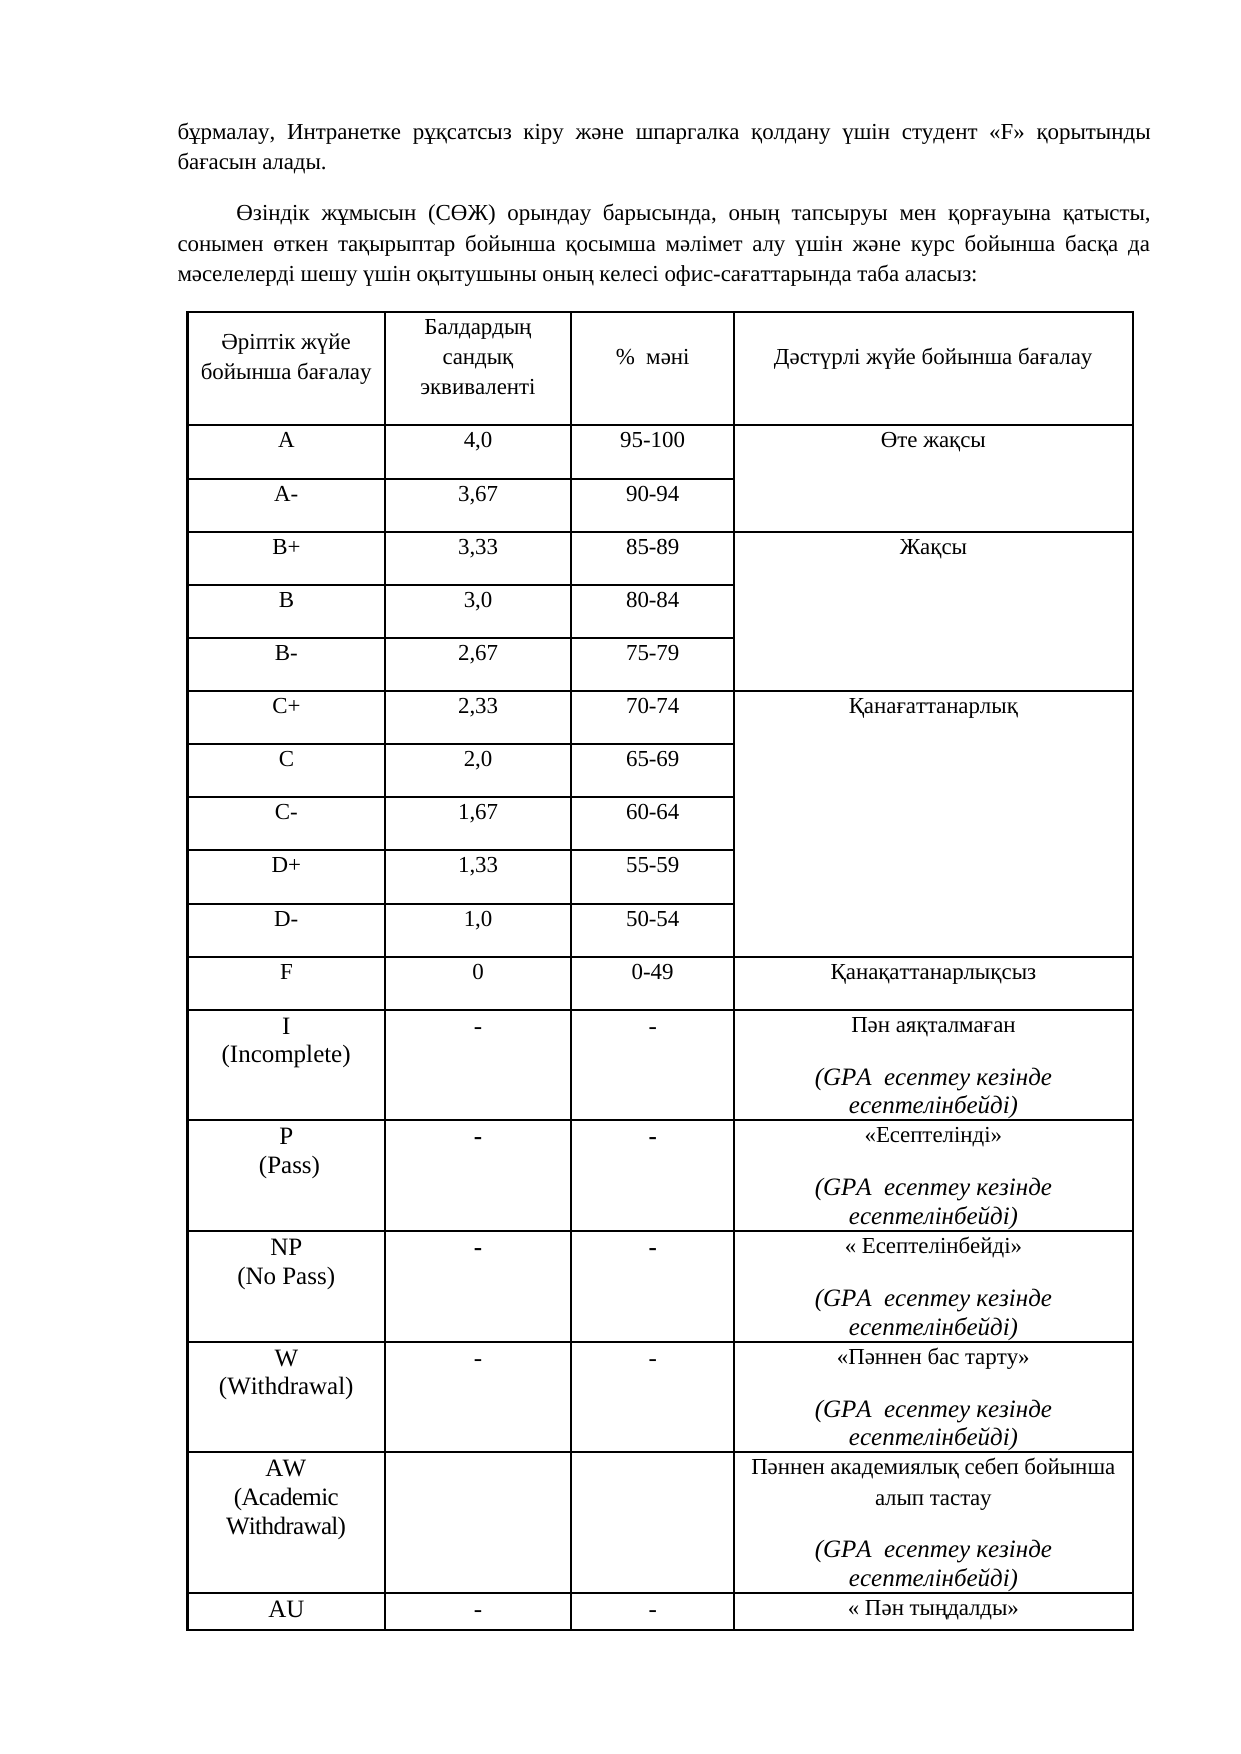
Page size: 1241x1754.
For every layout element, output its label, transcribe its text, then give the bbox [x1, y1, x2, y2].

table_cell В [189, 586, 384, 637]
table_header Дәстүрлі жүйе бойынша бағалау [735, 313, 1132, 424]
table_cell - [572, 1343, 733, 1451]
table_cell Пән аяқталмаған (GPA есептеу кезінде есептелінбейді) [735, 1011, 1132, 1119]
table_cell 95-100 [572, 426, 733, 477]
table_cell - [572, 1011, 733, 1119]
table_cell «Пәннен бас тарту» (GPA есептеу кезінде есептелінбейді) [735, 1343, 1132, 1451]
table_cell А [189, 426, 384, 477]
table_cell 2,0 [386, 745, 570, 796]
table_cell Қанағаттанарлық [735, 692, 1132, 956]
table_cell Қанақаттанарлықсыз [735, 958, 1132, 1009]
table_cell - [572, 1232, 733, 1341]
table_cell 75-79 [572, 639, 733, 690]
text Өзіндік жұмысын (СӨЖ) орындау барысында, оның тапсыруы мен қорғауына қатысты, сонымен өткен тақырыптар бойынша қосымша мәлімет алу үшін және курс бойынша басқа да мәселелерді шешу үшін оқытушыны оның келесі офис-сағаттарында таба аласыз: [177, 199, 1152, 286]
table_cell 4,0 [386, 426, 570, 477]
table_cell [572, 1453, 733, 1592]
table_cell [386, 1453, 570, 1592]
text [177, 118, 1152, 175]
table_cell - [572, 1121, 733, 1230]
table_cell NP (No Рass) [189, 1232, 384, 1341]
table_cell - [386, 1343, 570, 1451]
table_cell «Есептелінді» (GPA есептеу кезінде есептелінбейді) [735, 1121, 1132, 1230]
table_cell 50-54 [572, 905, 733, 956]
table_cell - [386, 1232, 570, 1341]
table_cell 1,33 [386, 851, 570, 902]
table_cell 70-74 [572, 692, 733, 743]
table_cell « Есептелінбейді» (GPA есептеу кезінде есептелінбейді) [735, 1232, 1132, 1341]
table_cell 1,0 [386, 905, 570, 956]
table_cell 1,67 [386, 798, 570, 849]
table_cell D+ [189, 851, 384, 902]
table_cell D- [189, 905, 384, 956]
table_cell F [189, 958, 384, 1009]
table_cell С [189, 745, 384, 796]
table_cell 3,67 [386, 480, 570, 531]
table_cell 0 [386, 958, 570, 1009]
table_cell С- [189, 798, 384, 849]
table_cell 55-59 [572, 851, 733, 902]
table_cell В+ [189, 533, 384, 584]
table_cell - [386, 1011, 570, 1119]
table_cell 65-69 [572, 745, 733, 796]
table_cell 2,67 [386, 639, 570, 690]
table_cell Жақсы [735, 533, 1132, 690]
table_cell - [572, 1594, 733, 1628]
table_cell 3,0 [386, 586, 570, 637]
table_cell - [386, 1121, 570, 1230]
table_cell AW (Academic Withdrawal) [189, 1453, 384, 1592]
table_cell 90-94 [572, 480, 733, 531]
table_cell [735, 1594, 1132, 1628]
table_cell В- [189, 639, 384, 690]
table_cell Пәннен академиялық себеп бойынша алып тастау (GPA есептеу кезінде есептелінбейді) [735, 1453, 1132, 1592]
table_cell С+ [189, 692, 384, 743]
table_cell А- [189, 480, 384, 531]
table_cell Өте жақсы [735, 426, 1132, 531]
table_cell 85-89 [572, 533, 733, 584]
table_cell I (Incomplete) [189, 1011, 384, 1119]
table_cell AU (Audit) [189, 1594, 384, 1628]
table_cell 2,33 [386, 692, 570, 743]
table_cell 80-84 [572, 586, 733, 637]
table_cell 3,33 [386, 533, 570, 584]
table_cell P (Pass) [189, 1121, 384, 1230]
table_cell - [386, 1594, 570, 1628]
table_cell 0-49 [572, 958, 733, 1009]
table_header % мәні [572, 313, 733, 424]
table_header Әріптік жүйе бойынша бағалау [189, 313, 384, 424]
table_cell W (Withdrawal) [189, 1343, 384, 1451]
table_header Балдардың сандық эквиваленті [386, 313, 570, 424]
table_cell 60-64 [572, 798, 733, 849]
